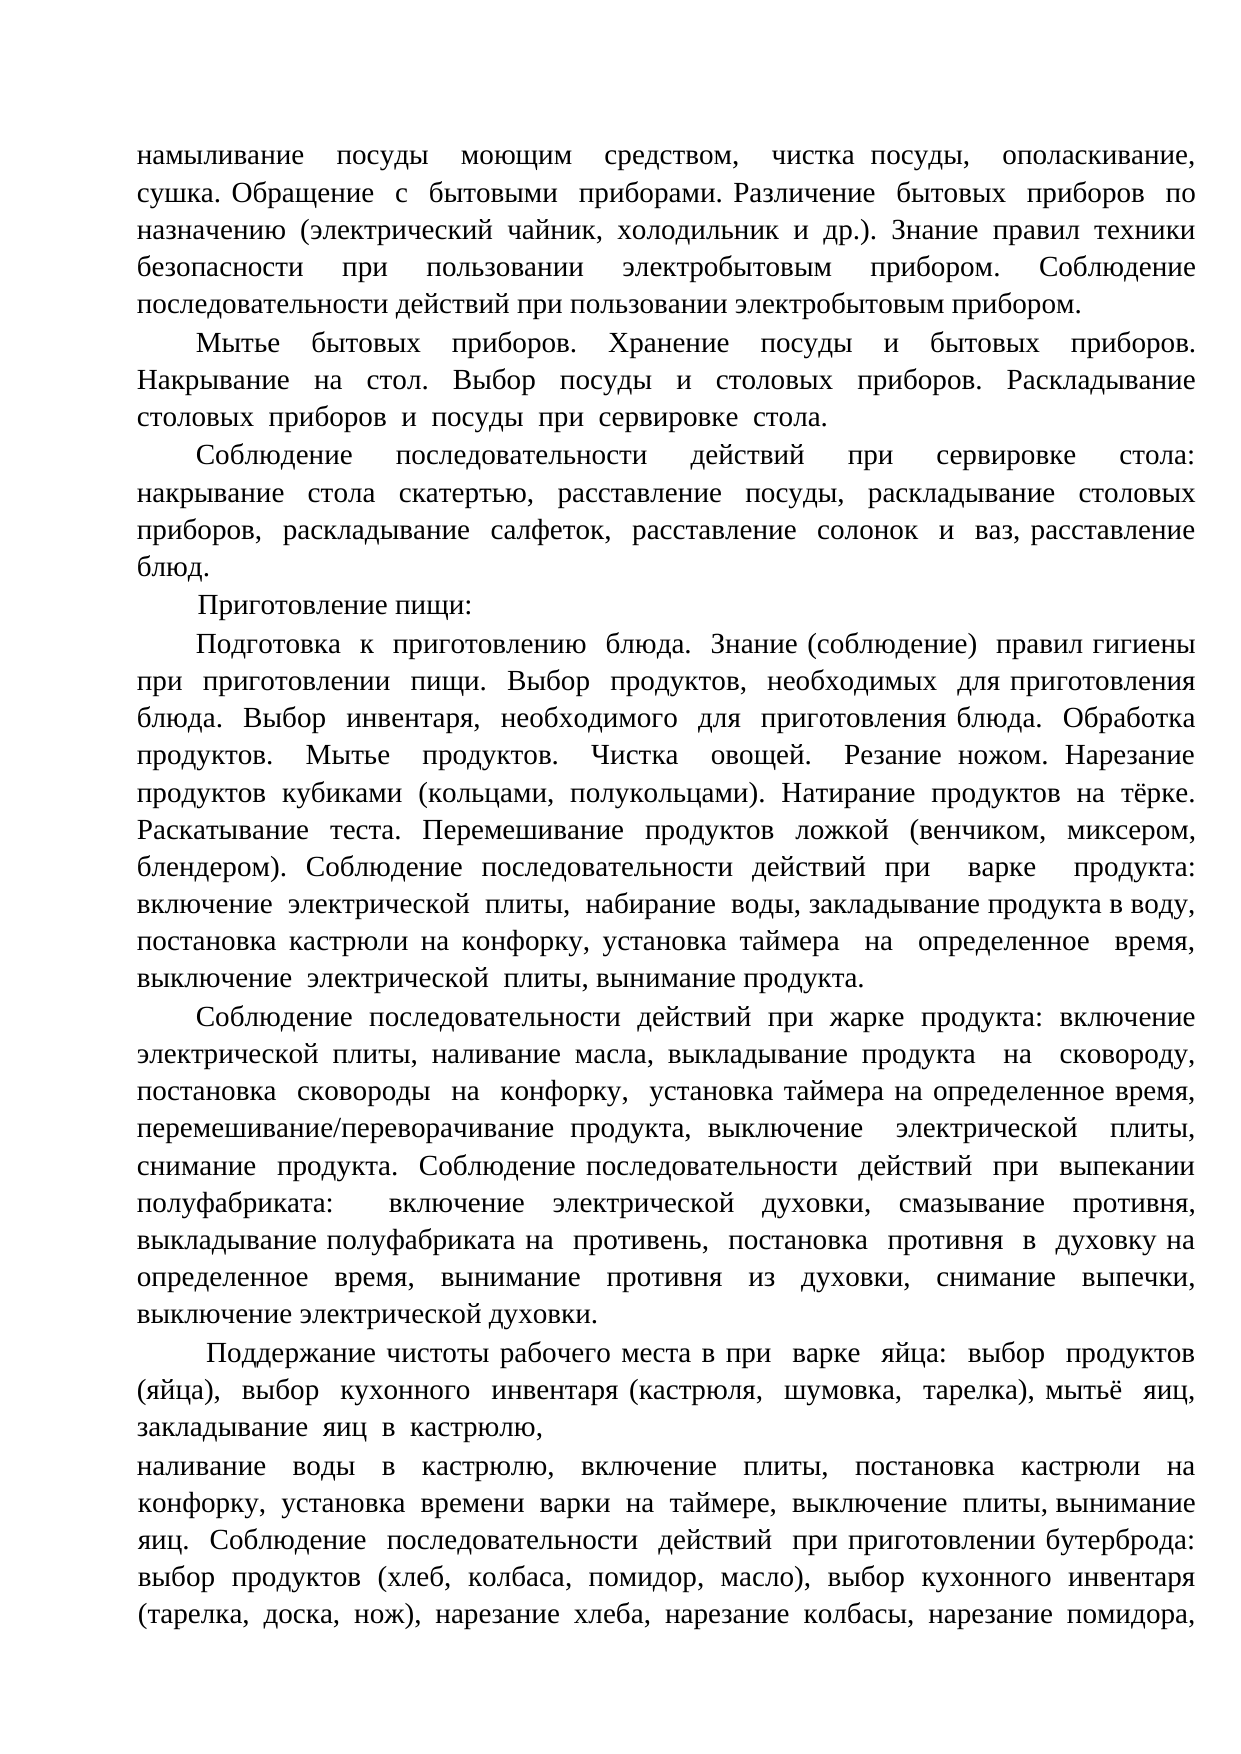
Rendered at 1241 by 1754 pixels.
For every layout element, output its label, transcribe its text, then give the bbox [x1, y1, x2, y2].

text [137, 1448, 1197, 1630]
text Поддержание чистоты рабочего места в при варке яйца: выбор продуктов (яйца), выбор кухонного инвентаря (кастрюля, шумовка, тарелка), мытьё яиц, закладывание яиц в кастрюлю, [137, 1335, 1197, 1443]
text Соблюдение последовательности действий при сервировке стола: накрывание стола скатертью, расставление посуды, раскладывание столовых приборов, раскладывание салфеток, расставление солонок и ваз, расставление блюд. [137, 437, 1197, 583]
text Мытье бытовых приборов. Хранение посуды и бытовых приборов. Накрывание на стол. Выбор посуды и столовых приборов. Раскладывание столовых приборов и посуды при сервировке стола. [137, 325, 1197, 433]
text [137, 137, 1197, 320]
text Приготовление пищи: [197, 587, 1197, 621]
text Подготовка к приготовлению блюда. Знание (соблюдение) правил гигиены при приготовлении пищи. Выбор продуктов, необходимых для приготовления блюда. Выбор инвентаря, необходимого для приготовления блюда. Обработка продуктов. Мытье продуктов. Чистка овощей. Резание ножом. Нарезание продуктов кубиками (кольцами, полукольцами). Натирание продуктов на тёрке. Раскатывание теста. Перемешивание продуктов ложкой (венчиком, миксером, блендером). Соблюдение последовательности действий при варке продукта: включение электрической плиты, набирание воды, закладывание продукта в воду, постановка кастрюли на конфорку, установка таймера на определенное время, выключение электрической плиты, вынимание продукта. [137, 626, 1197, 994]
text Соблюдение последовательности действий при жарке продукта: включение электрической плиты, наливание масла, выкладывание продукта на сковороду, постановка сковороды на конфорку, установка таймера на определенное время, перемешивание/переворачивание продукта, выключение электрической плиты, снимание продукта. Соблюдение последовательности действий при выпекании полуфабриката: включение электрической духовки, смазывание противня, выкладывание полуфабриката на противень, постановка противня в духовку на определенное время, вынимание противня из духовки, снимание выпечки, выключение электрической духовки. [137, 999, 1197, 1330]
